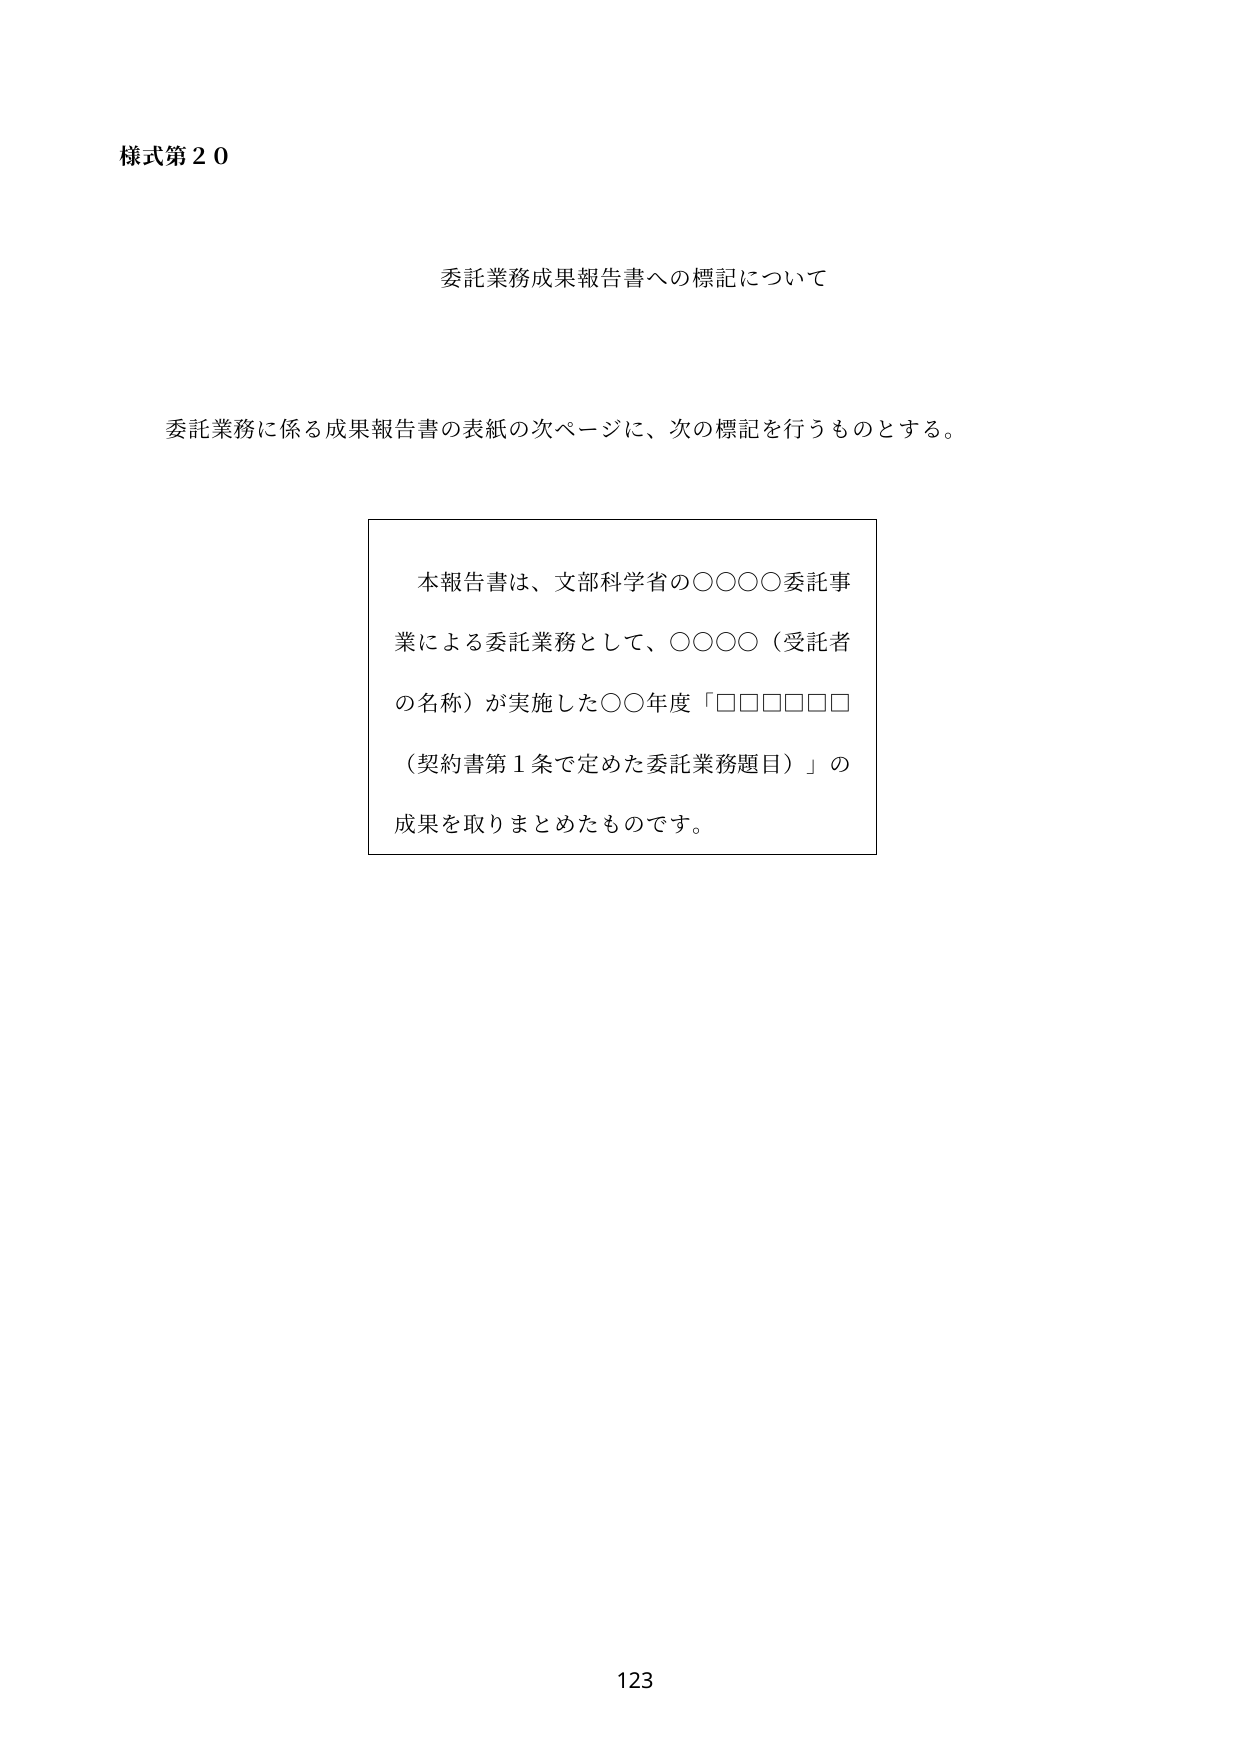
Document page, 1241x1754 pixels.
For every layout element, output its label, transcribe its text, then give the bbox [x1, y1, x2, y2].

text 委託業務に係る成果報告書の表紙の次ページに、次の標記を行うものとする。 [119, 398, 1150, 458]
text 様式第２０ [119, 125, 1150, 186]
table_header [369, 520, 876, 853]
text 委託業務成果報告書への標記について [119, 246, 1150, 307]
